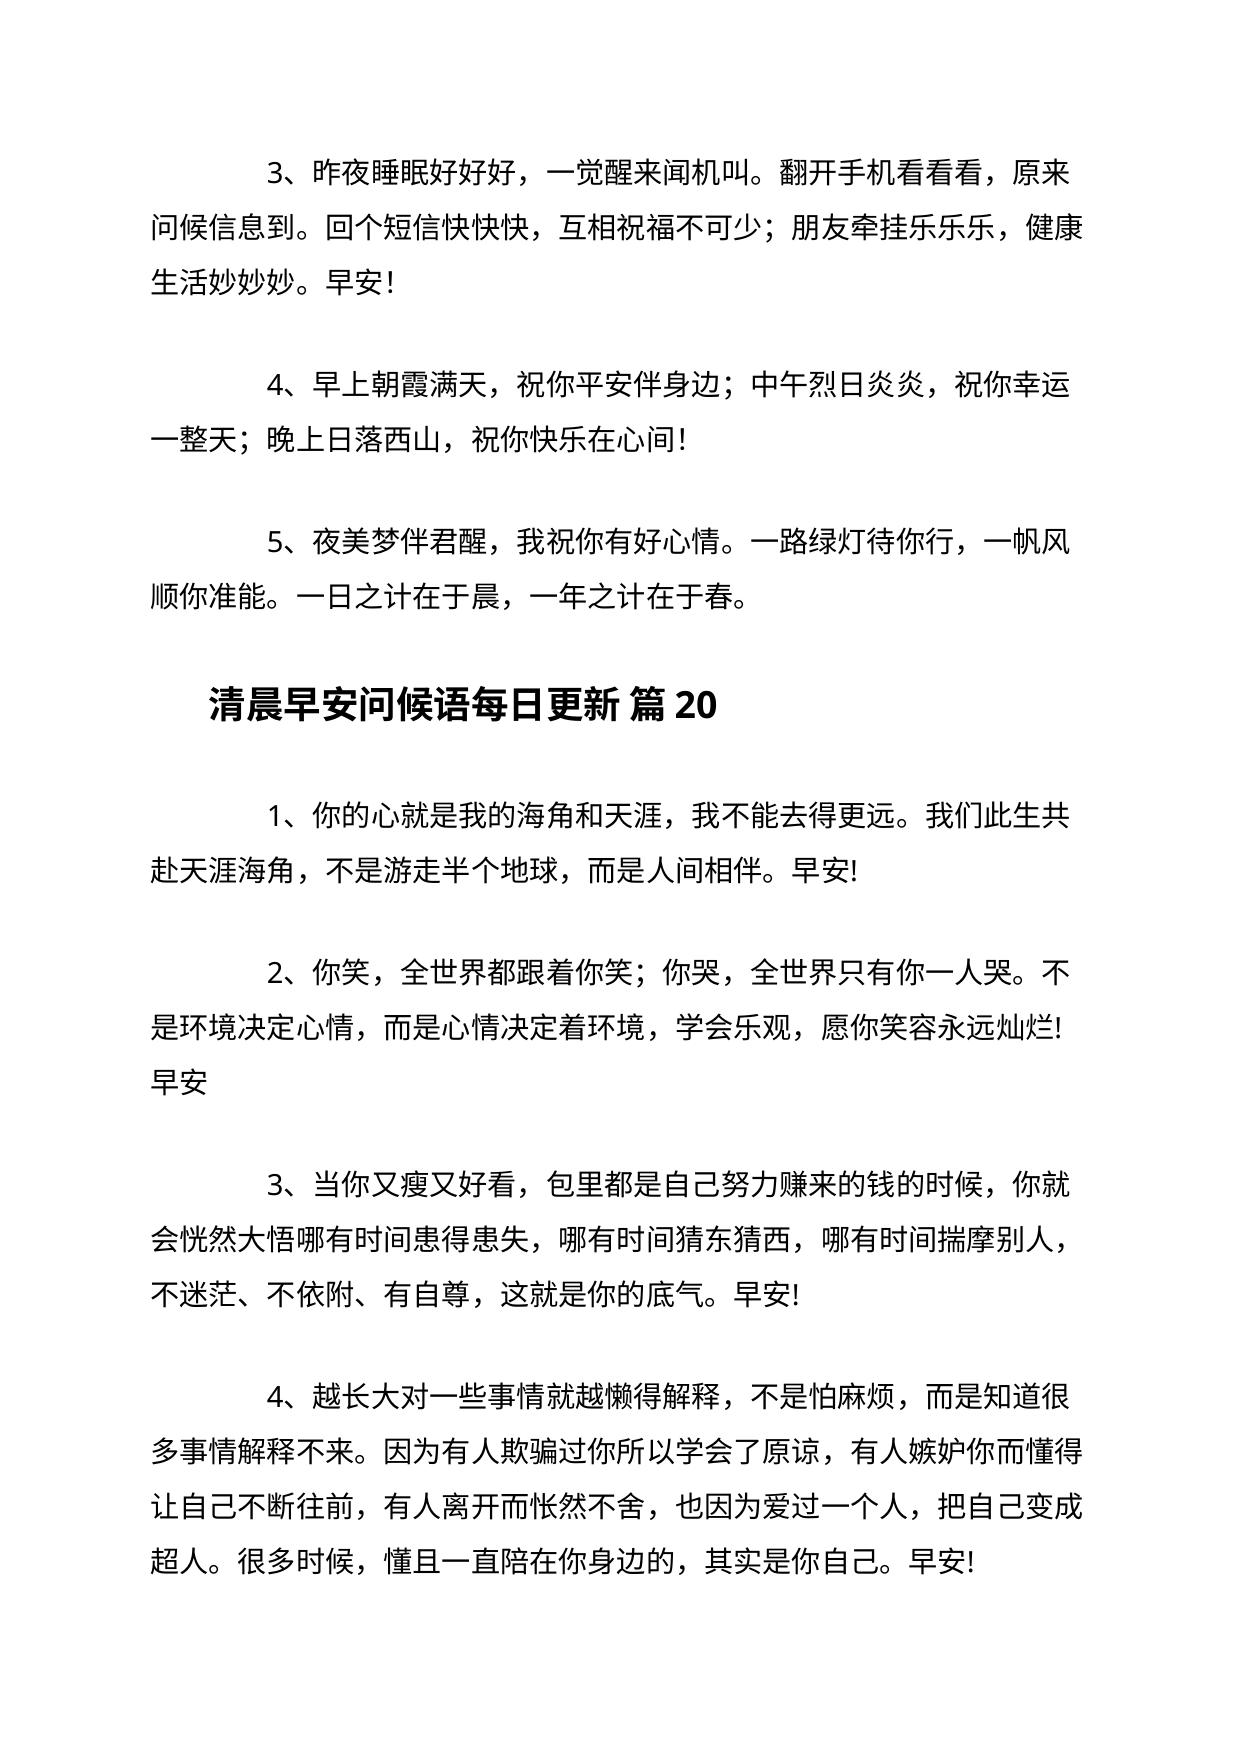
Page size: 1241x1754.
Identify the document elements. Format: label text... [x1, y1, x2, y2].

text 3、当你又瘦又好看，包里都是自己努力赚来的钱的时候，你就会恍然大悟哪有时间患得患失，哪有时间猜东猜西，哪有时间揣摩别人，不迷茫、不依附、有自尊，这就是你的底气。早安! [150, 1162, 1090, 1314]
text 3、昨夜睡眠好好好，一觉醒来闻机叫。翻开手机看看看，原来问候信息到。回个短信快快快，互相祝福不可少；朋友牵挂乐乐乐，健康生活妙妙妙。早安！ [150, 150, 1090, 302]
text 1、你的心就是我的海角和天涯，我不能去得更远。我们此生共赴天涯海角，不是游走半个地球，而是人间相伴。早安! [150, 793, 1090, 890]
text 2、你笑，全世界都跟着你笑；你哭，全世界只有你一人哭。不是环境决定心情，而是心情决定着环境，学会乐观，愿你笑容永远灿烂!早安 [150, 950, 1090, 1102]
text 4、早上朝霞满天，祝你平安伴身边；中午烈日炎炎，祝你幸运一整天；晚上日落西山，祝你快乐在心间！ [150, 362, 1090, 459]
text 5、夜美梦伴君醒，我祝你有好心情。一路绿灯待你行，一帆风顺你准能。一日之计在于晨，一年之计在于春。 [150, 518, 1090, 616]
text 4、越长大对一些事情就越懒得解释，不是怕麻烦，而是知道很多事情解释不来。因为有人欺骗过你所以学会了原谅，有人嫉妒你而懂得让自己不断往前，有人离开而怅然不舍，也因为爱过一个人，把自己变成超人。很多时候，懂且一直陪在你身边的，其实是你自己。早安! [150, 1373, 1090, 1581]
text 清晨早安问候语每日更新 篇20 [150, 675, 1090, 730]
